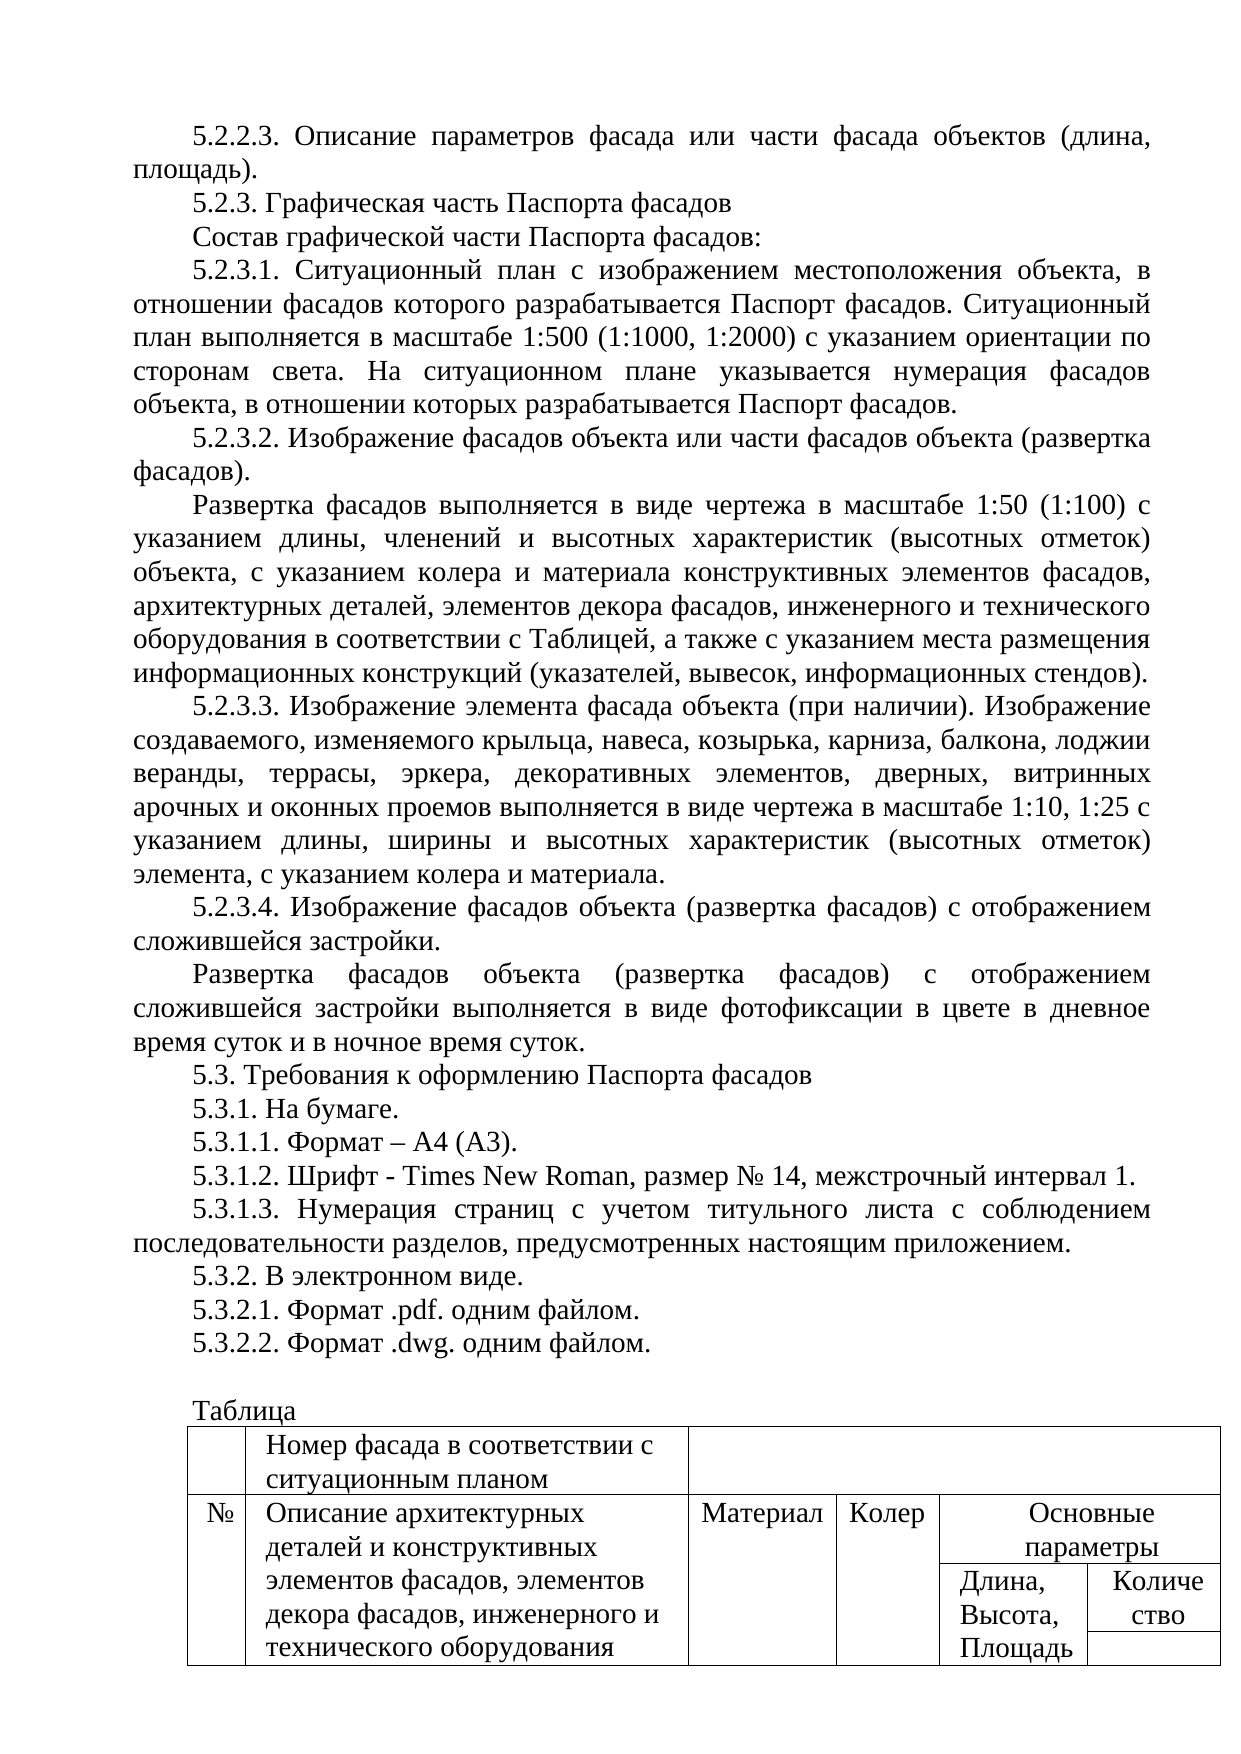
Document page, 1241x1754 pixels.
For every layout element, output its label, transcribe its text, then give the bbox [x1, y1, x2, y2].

table_cell Материал [689, 1495, 836, 1665]
table_cell [1088, 1632, 1220, 1665]
text 5.3.2.1. Формат .pdf. одним файлом. [133, 1292, 1152, 1326]
text 5.2.3.1. Ситуационный план с изображением местоположения объекта, в отношении фасадов которого разрабатывается Паспорт фасадов. Ситуационный план выполняется в масштабе 1:500 (1:1000, 1:2000) с указанием ориентации по сторонам света. На ситуационном плане указывается нумерация фасадов объекта, в отношении которых разрабатывается Паспорт фасадов. [133, 252, 1152, 420]
text Развертка фасадов выполняется в виде чертежа в масштабе 1:50 (1:100) с указанием длины, членений и высотных характеристик (высотных отметок) объекта, с указанием колера и материала конструктивных элементов фасадов, архитектурных деталей, элементов декора фасадов, инженерного и технического оборудования в соответствии с Таблицей, а также с указанием места размещения информационных конструкций (указателей, вывесок, информационных стендов). [133, 487, 1152, 688]
text 5.3.1.1. Формат – А4 (А3). [133, 1124, 1152, 1158]
text 5.2.3.2. Изображение фасадов объекта или части фасадов объекта (развертка фасадов). [133, 420, 1152, 487]
table_header Номер фасада в соответствии с ситуационным планом [246, 1427, 688, 1494]
text 5.3.1. На бумаге. [133, 1091, 1152, 1124]
table_cell № [188, 1495, 245, 1665]
table_header [188, 1427, 245, 1494]
text 5.2.2.3. Описание параметров фасада или части фасада объектов (длина, площадь). [133, 118, 1152, 185]
text 5.2.3.4. Изображение фасадов объекта (развертка фасадов) с отображением сложившейся застройки. [133, 889, 1152, 957]
text Развертка фасадов объекта (развертка фасадов) с отображением сложившейся застройки выполняется в виде фотофиксации в цвете в дневное время суток и в ночное время суток. [133, 957, 1152, 1057]
text 5.2.3. Графическая часть Паспорта фасадов [133, 185, 1152, 219]
table_cell Количество [1088, 1564, 1220, 1631]
table_cell Колер [837, 1495, 939, 1665]
table_cell Основные параметры [940, 1495, 1220, 1562]
table_cell Описание архитектурных деталей и конструктивных элементов фасадов, элементов декора фасадов, инженерного и технического оборудования [246, 1495, 688, 1665]
text Таблица [133, 1393, 1152, 1426]
text 5.3.1.3. Нумерация страниц с учетом титульного листа с соблюдением последовательности разделов, предусмотренных настоящим приложением. [133, 1191, 1152, 1258]
text 5.3.2. В электронном виде. [133, 1258, 1152, 1292]
text 5.3.2.2. Формат .dwg. одним файлом. [133, 1326, 1152, 1359]
text Состав графической части Паспорта фасадов: [133, 219, 1152, 252]
table_header [689, 1427, 1220, 1494]
text 5.3. Требования к оформлению Паспорта фасадов [133, 1057, 1152, 1091]
text 5.2.3.3. Изображение элемента фасада объекта (при наличии). Изображение создаваемого, изменяемого крыльца, навеса, козырька, карниза, балкона, лоджии веранды, террасы, эркера, декоративных элементов, дверных, витринных арочных и оконных проемов выполняется в виде чертежа в масштабе 1:10, 1:25 с указанием длины, ширины и высотных характеристик (высотных отметок) элемента, с указанием колера и материала. [133, 688, 1152, 889]
text 5.3.1.2. Шрифт - Times New Roman, размер № 14, межстрочный интервал 1. [133, 1158, 1152, 1191]
table_cell Длина, Высота, Площадь [940, 1564, 1087, 1665]
